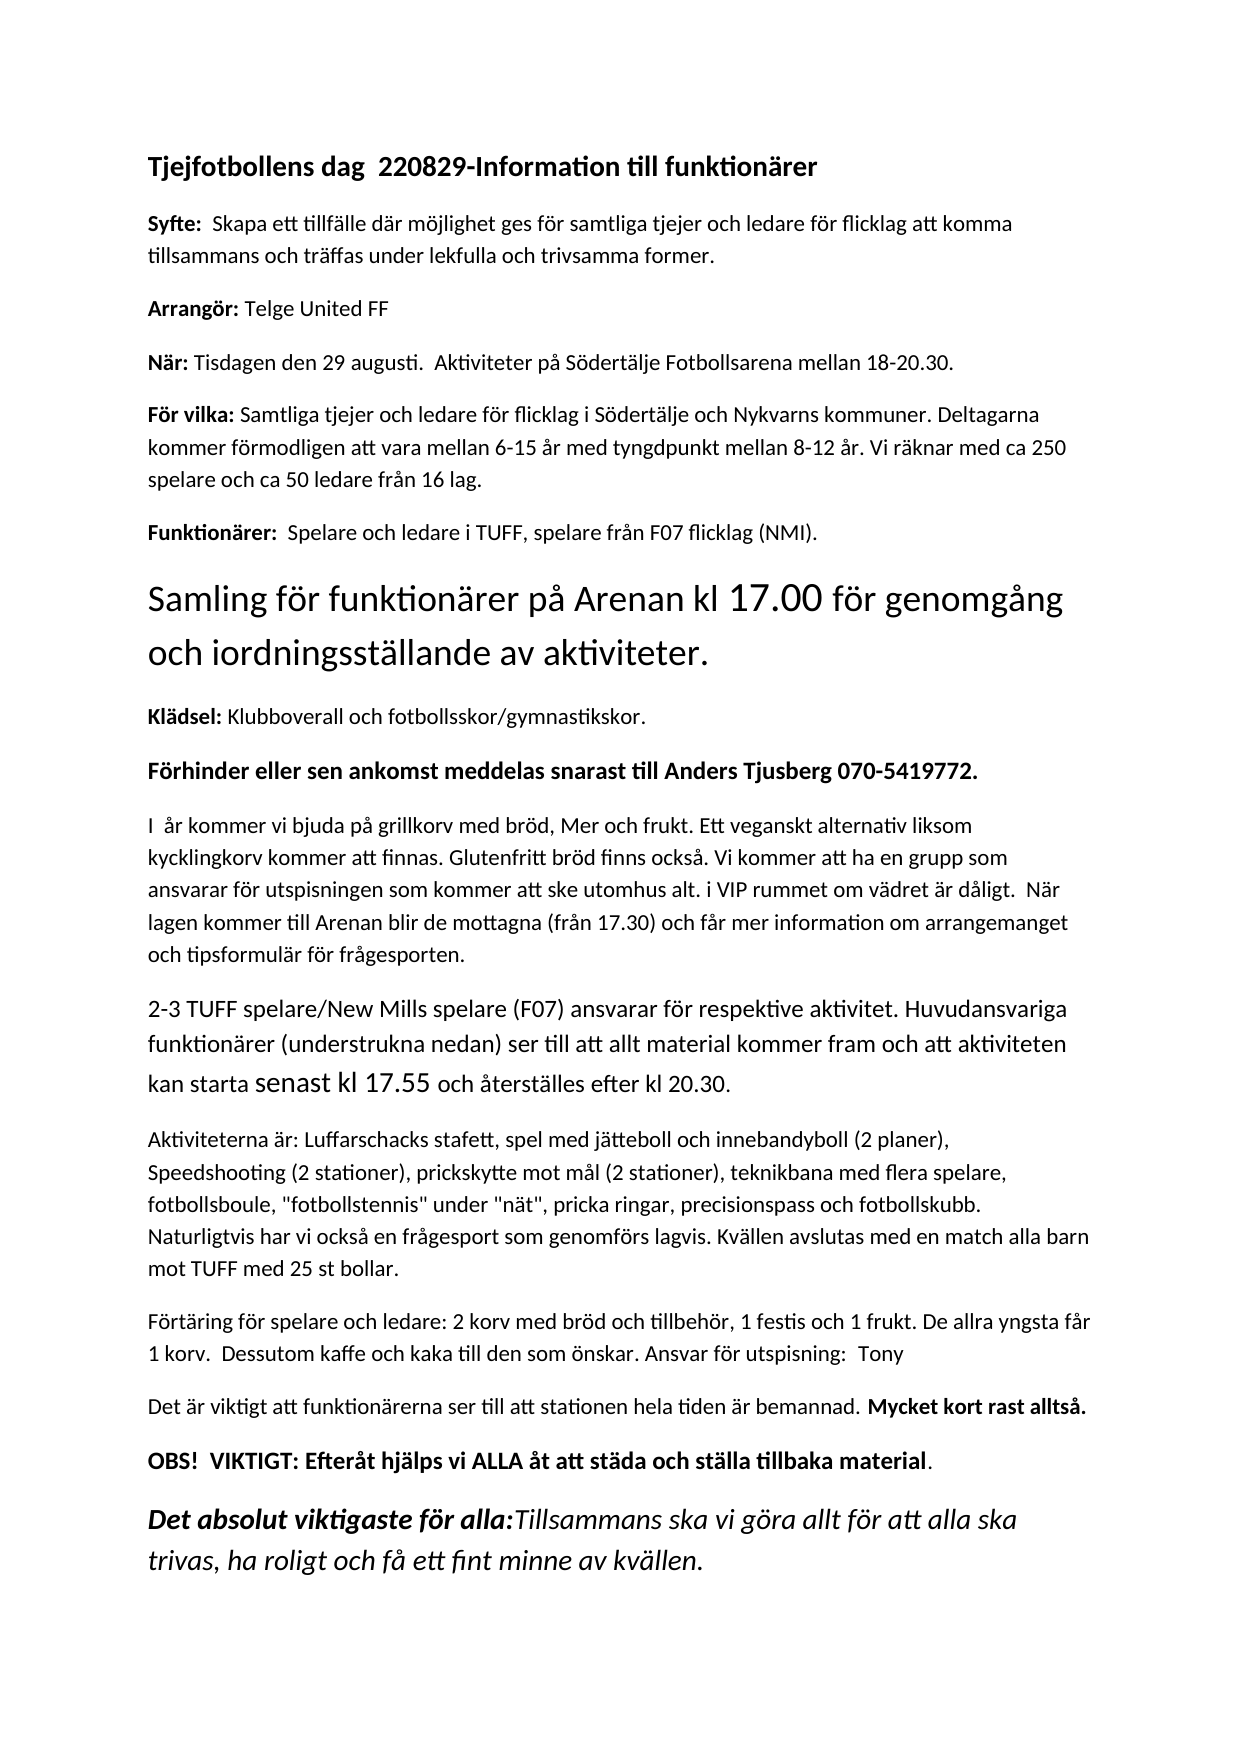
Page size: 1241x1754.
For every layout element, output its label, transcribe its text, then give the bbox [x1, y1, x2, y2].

text Förtäring för spelare och ledare: 2 korv med bröd och tillbehör, 1 festis och 1 frukt. De allra yngsta får 1 korv. Dessutom kaffe och kaka till den som önskar. Ansvar för utspisning: Tony [148, 1307, 1093, 1367]
text Aktiviteterna är: Luffarschacks stafett, spel med jätteboll och innebandyboll (2 planer), Speedshooting (2 stationer), prickskytte mot mål (2 stationer), teknikbana med flera spelare, fotbollsboule, "fotbollstennis" under "nät", pricka ringar, precisionspass och fotbollskubb. Naturligtvis har vi också en frågesport som genomförs lagvis. Kvällen avslutas med en match alla barn mot TUFF med 25 st bollar. [148, 1126, 1093, 1282]
text Det är viktigt att funktionärerna ser till att stationen hela tiden är bemannad. Mycket kort rast alltså. [148, 1392, 1093, 1421]
text Förhinder eller sen ankomst meddelas snarast till 070-5419772. [148, 755, 1093, 786]
text För vilka: Samtliga tjejer och ledare för flicklag i Södertälje och Nykvarns kommuner. Deltagarna kommer förmodligen att vara mellan 6-15 år med tyngdpunkt mellan 8-12 år. Vi räknar med ca 250 spelare och ca 50 ledare från 16 lag. [148, 401, 1093, 493]
text Klädsel: Klubboverall och fotbollsskor/gymnastikskor. [148, 702, 1093, 730]
text Syfte: Skapa ett tillfälle där möjlighet ges för samtliga tjejer och ledare för flicklag att komma tillsammans och träffas under lekfulla och trivsamma former. [148, 209, 1093, 269]
text Det absolut viktigaste för alla:Tillsammans ska vi göra allt för att alla ska trivas, ha roligt och få ett fint minne av kvällen. [148, 1501, 1093, 1578]
text Samling för funktionärer på Arenan kl 17.00 för genomgång och iordningsställande av aktiviteter. [148, 571, 1093, 674]
text Tjejfotbollens dag 220829-Information till funktionärer [148, 148, 1093, 183]
text 2-3 TUFF spelare/New Mills spelare (F07) ansvarar för respektive aktivitet. Huvudansvariga funktionärer (understrukna nedan) ser till att allt material kommer fram och att aktiviteten kan starta senast kl 17.55 och återställes efter kl 20.30. [148, 993, 1093, 1099]
text OBS! VIKTIGT: Efteråt hjälps vi ALLA åt att städa och ställa tillbaka material. [148, 1446, 1093, 1476]
text Funktionärer: Spelare och ledare i TUFF, spelare från F07 flicklag (NMI). [148, 518, 1093, 546]
text När: Tisdagen den 29 augusti. Aktiviteter på Södertälje Fotbollsarena mellan 18-20.30. [148, 348, 1093, 376]
text Arrangör: Telge United FF [148, 294, 1093, 323]
text I år kommer vi bjuda på grillkorv med bröd, Mer och frukt. Ett veganskt alternativ liksom kycklingkorv kommer att finnas. Glutenfritt bröd finns också. Vi kommer att ha en grupp som ansvarar för utspisningen som kommer att ske utomhus alt. i VIP rummet om vädret är dåligt. När lagen kommer till Arenan blir de mottagna (från 17.30) och får mer information om arrangemanget och tipsformulär för frågesporten. [148, 811, 1093, 968]
